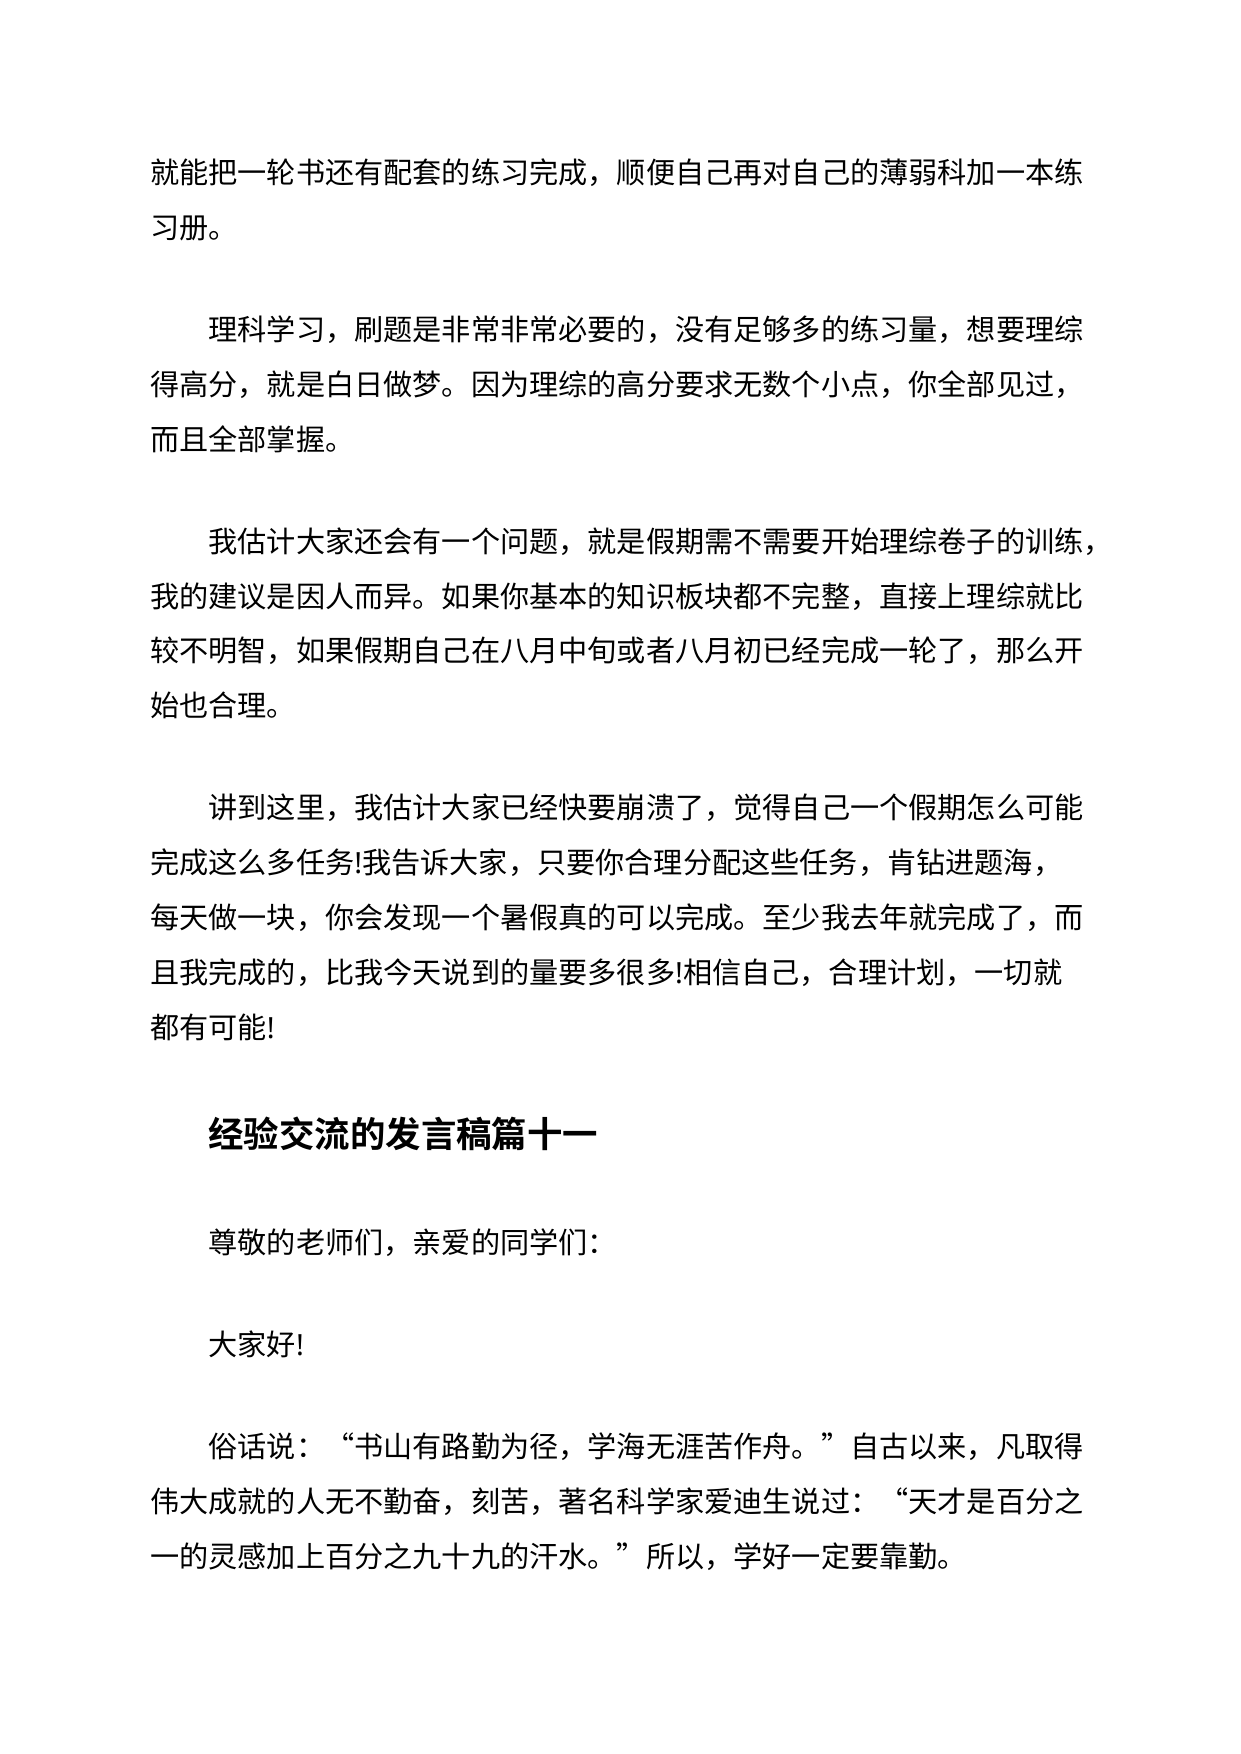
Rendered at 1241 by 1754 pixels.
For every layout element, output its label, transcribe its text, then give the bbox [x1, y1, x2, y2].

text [150, 150, 1090, 247]
text 俗话说：“书山有路勤为径，学海无涯苦作舟。”自古以来，凡取得伟大成就的人无不勤奋，刻苦，著名科学家爱迪生说过：“天才是百分之一的灵感加上百分之九十九的汗水。”所以，学好一定要靠勤。 [150, 1424, 1090, 1576]
text 理科学习，刷题是非常非常必要的，没有足够多的练习量，想要理综得高分，就是白日做梦。因为理综的高分要求无数个小点，你全部见过，而且全部掌握。 [150, 307, 1090, 459]
text 经验交流的发言稿篇十一 [150, 1106, 1090, 1158]
text 大家好! [150, 1322, 1090, 1364]
text 尊敬的老师们，亲爱的同学们： [150, 1220, 1090, 1262]
text 讲到这里，我估计大家已经快要崩溃了，觉得自己一个假期怎么可能完成这么多任务!我告诉大家，只要你合理分配这些任务，肯钻进题海，每天做一块，你会发现一个暑假真的可以完成。至少我去年就完成了，而且我完成的，比我今天说到的量要多很多!相信自己，合理计划，一切就都有可能! [150, 785, 1090, 1047]
text 我估计大家还会有一个问题，就是假期需不需要开始理综卷子的训练，我的建议是因人而异。如果你基本的知识板块都不完整，直接上理综就比较不明智，如果假期自己在八月中旬或者八月初已经完成一轮了，那么开始也合理。 [150, 518, 1090, 725]
